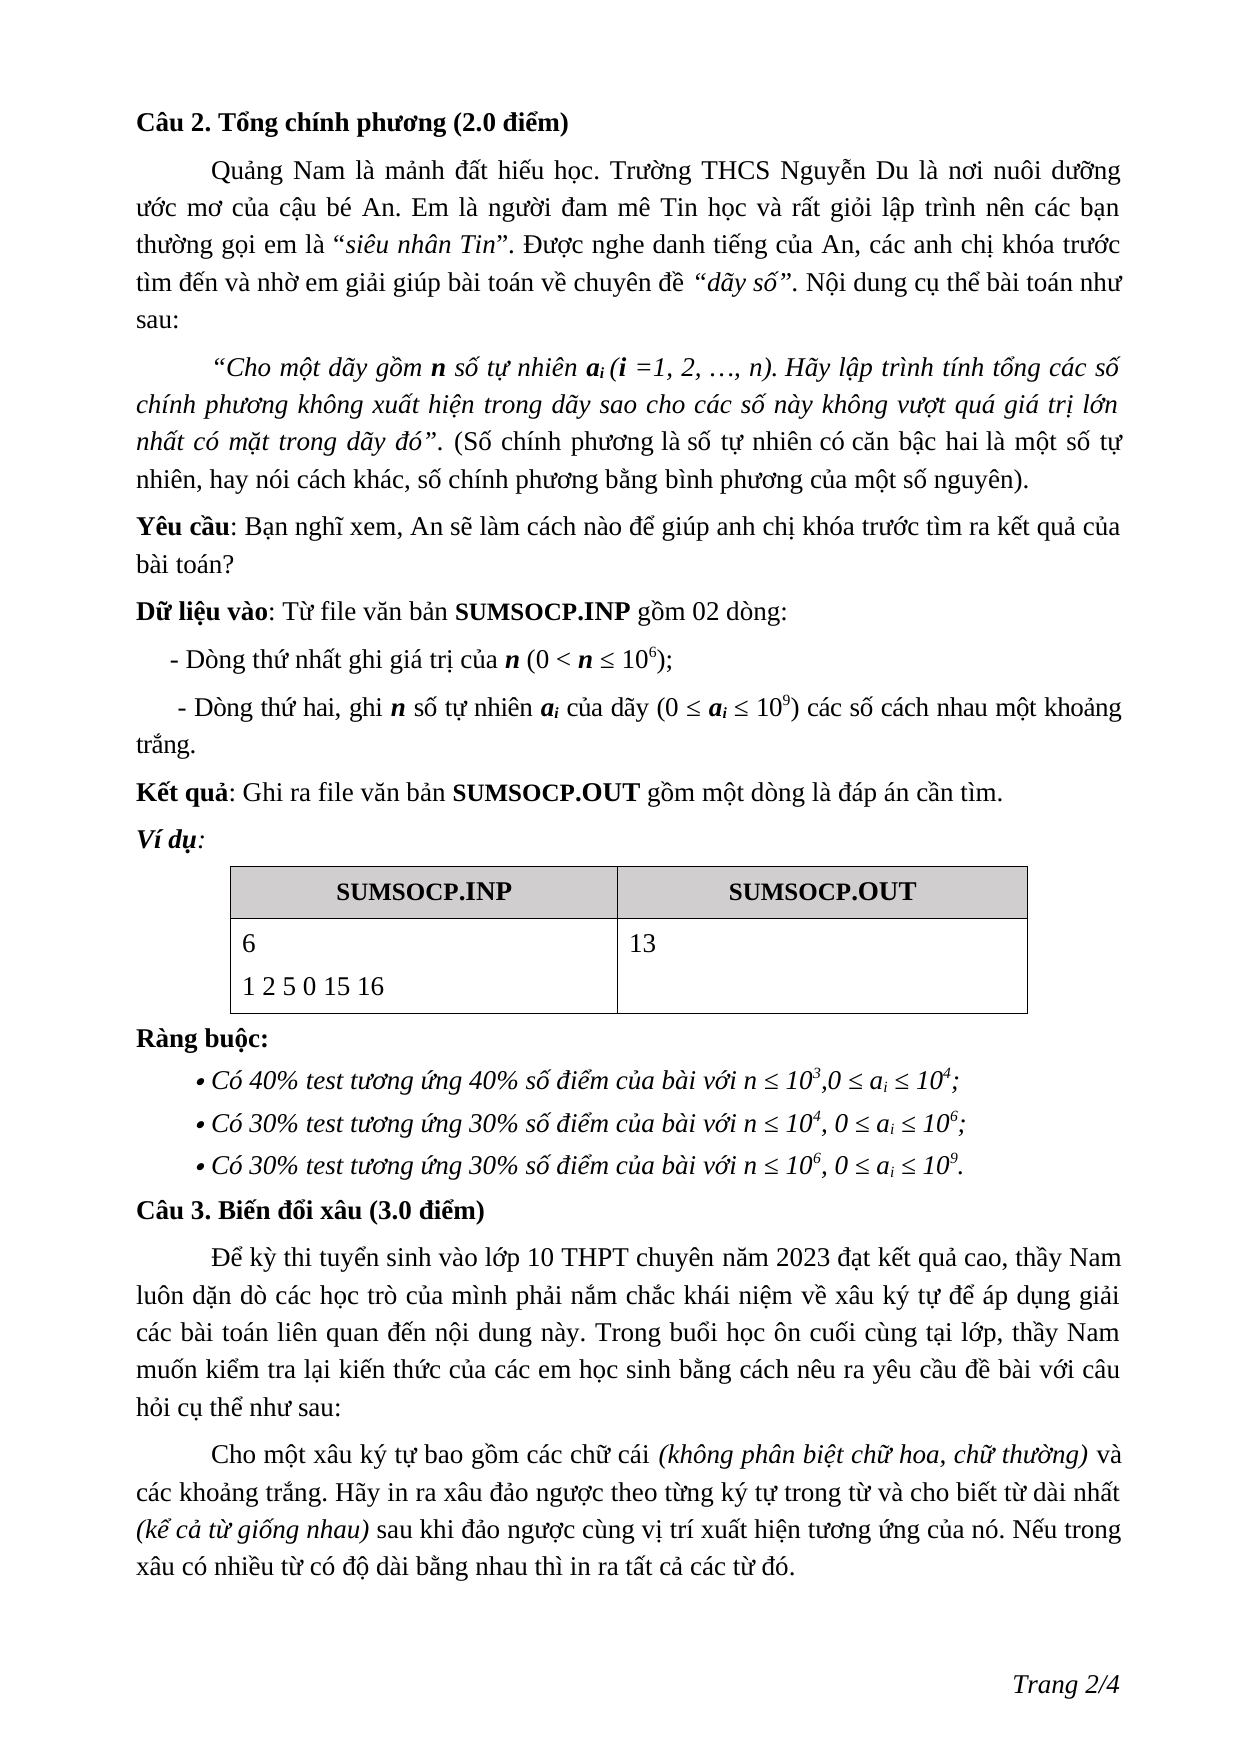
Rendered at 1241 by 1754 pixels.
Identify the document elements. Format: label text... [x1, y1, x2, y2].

text Ví dụ: [136, 824, 1122, 855]
text - Dòng thứ hai, ghi n số tự nhiên ai của dãy (0 ≤ ai ≤ 109) các số cách nhau một khoảng trắng. [136, 691, 1122, 759]
text Cho một xâu ký tự bao gồm các chữ cái (không phân biệt chữ hoa, chữ thường) và các khoảng trắng. Hãy in ra xâu đảo ngược theo từng ký tự trong từ và cho biết từ dài nhất (kể cả từ giống nhau) sau khi đảo ngược cùng vị trí xuất hiện tương ứng của nó. Nếu trong xâu có nhiều từ có độ dài bằng nhau thì in ra tất cả các từ đó. [136, 1438, 1122, 1581]
text Câu 2. Tổng chính phương (2.0 điểm) [136, 106, 1122, 137]
list Có 40% test tương ứng 40% số điểm của bài với n ≤ 103,0 ≤ ai ≤ 104; [180, 1064, 1122, 1095]
list Ràng buộc: [136, 1022, 1122, 1053]
table_header SUMSOCP.INP [231, 867, 617, 918]
text Câu 3. Biến đổi xâu (3.0 điểm) [136, 1194, 1122, 1225]
table_cell 6 1 2 5 0 15 16 [231, 919, 617, 1012]
text Kết quả: Ghi ra file văn bản SUMSOCP.OUT gồm một dòng là đáp án cần tìm. [136, 776, 1122, 807]
text Quảng Nam là mảnh đất hiếu học. Trường THCS Nguyễn Du là nơi nuôi dưỡng ước mơ của cậu bé An. Em là người đam mê Tin học và rất giỏi lập trình nên các bạn thường gọi em là “siêu nhân Tin”. Được nghe danh tiếng của An, các anh chị khóa trước tìm đến và nhờ em giải giúp bài toán về chuyên đề “dãy số”. Nội dung cụ thể bài toán như sau: [136, 154, 1122, 334]
list Có 30% test tương ứng 30% số điểm của bài với n ≤ 104, 0 ≤ ai ≤ 106; [180, 1107, 1122, 1138]
table_cell 13 [618, 919, 1027, 1012]
table_header SUMSOCP.OUT [618, 867, 1027, 918]
text Để kỳ thi tuyển sinh vào lớp 10 THPT chuyên năm 2023 đạt kết quả cao, thầy Nam luôn dặn dò các học trò của mình phải nắm chắc khái niệm về xâu ký tự để áp dụng giải các bài toán liên quan đến nội dung này. Trong buổi học ôn cuối cùng tại lớp, thầy Nam muốn kiểm tra lại kiến thức của các em học sinh bằng cách nêu ra yêu cầu đề bài với câu hỏi cụ thể như sau: [136, 1242, 1122, 1422]
list Có 30% test tương ứng 30% số điểm của bài với n ≤ 106, 0 ≤ ai ≤ 109. [180, 1149, 1122, 1180]
text Dữ liệu vào: Từ file văn bản SUMSOCP.INP gồm 02 dòng: [136, 596, 1122, 627]
text “Cho một dãy gồm n số tự nhiên ai (i =1, 2, …, n). Hãy lập trình tính tổng các số chính phương không xuất hiện trong dãy sao cho các số này không vượt quá giá trị lớn nhất có mặt trong dãy đó”. (Số chính phương là số tự nhiên có căn bậc hai là một số tự nhiên, hay nói cách khác, số chính phương bằng bình phương của một số nguyên). [136, 351, 1122, 494]
text Yêu cầu: Bạn nghĩ xem, An sẽ làm cách nào để giúp anh chị khóa trước tìm ra kết quả của bài toán? [136, 511, 1122, 579]
text - Dòng thứ nhất ghi giá trị của n (0 < n ≤ 106); [136, 643, 1122, 674]
